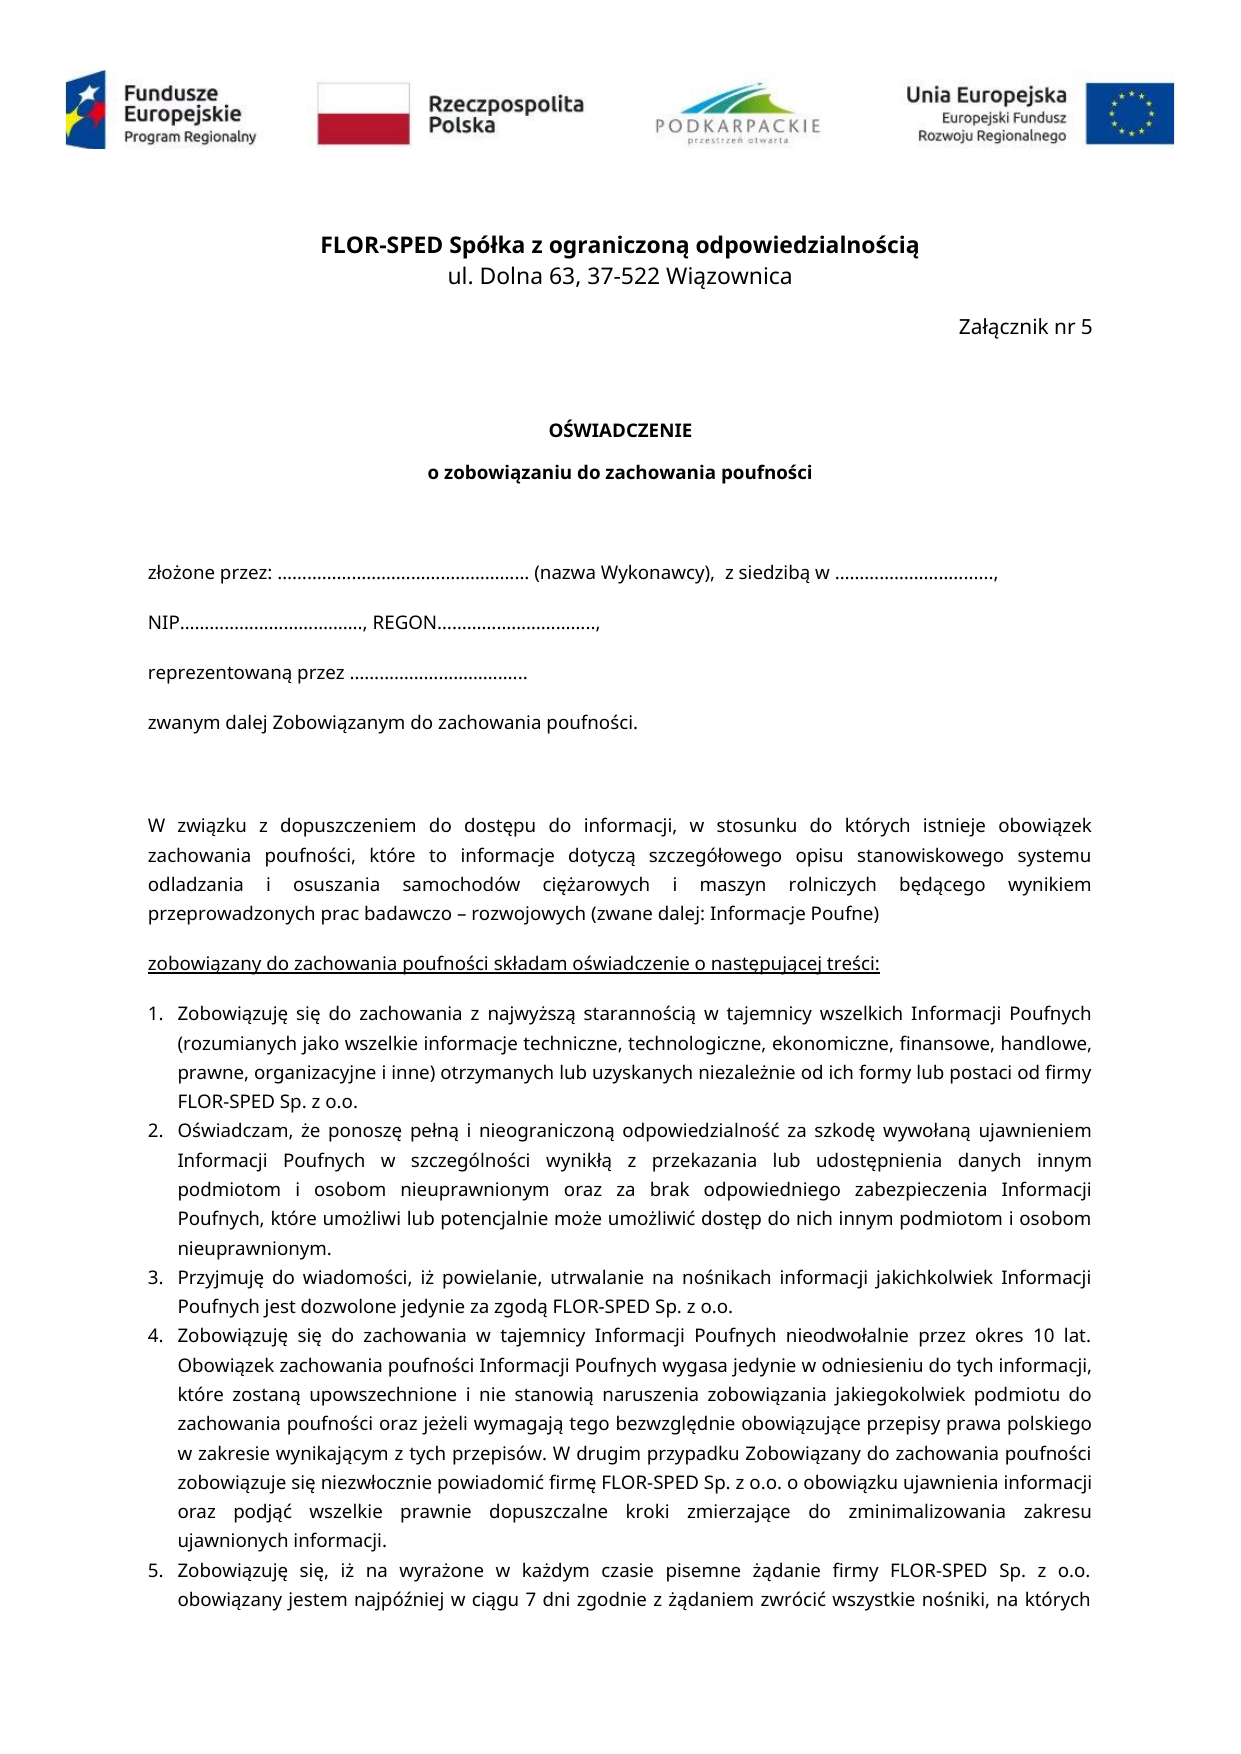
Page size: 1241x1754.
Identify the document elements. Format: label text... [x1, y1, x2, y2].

text zobowiązany do zachowania poufności składam oświadczenie o następującej treści: [148, 951, 1093, 976]
text Załącznik nr 5 [148, 312, 1093, 340]
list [148, 1557, 1093, 1612]
text ul. Dolna 63, 37-522 Wiązownica [148, 260, 1093, 291]
text FLOR-SPED Spółka z ograniczoną odpowiedzialnością [148, 229, 1093, 260]
list Zobowiązuję się do zachowania w tajemnicy Informacji Poufnych nieodwołalnie przez okres 10 lat. Obowiązek zachowania poufności Informacji Poufnych wygasa jedynie w odniesieniu do tych informacji, które zostaną upowszechnione i nie stanowią naruszenia zobowiązania jakiegokolwiek podmiotu do zachowania poufności oraz jeżeli wymagają tego bezwzględnie obowiązujące przepisy prawa polskiego w zakresie wynikającym z tych przepisów. W drugim przypadku Zobowiązany do zachowania poufności zobowiązuje się niezwłocznie powiadomić firmę FLOR-SPED Sp. z o.o. o obowiązku ujawnienia informacji oraz podjąć wszelkie prawnie dopuszczalne kroki zmierzające do zminimalizowania zakresu ujawnionych informacji. [148, 1323, 1093, 1553]
text reprezentowaną przez ……………………………... [148, 659, 1093, 685]
text złożone przez: …………………………………………… (nazwa Wykonawcy), z siedzibą w ……………………........, [148, 559, 1093, 585]
text W związku z dopuszczeniem do dostępu do informacji, w stosunku do których istnieje obowiązek zachowania poufności, które to informacje dotyczą szczegółowego opisu stanowiskowego systemu odladzania i osuszania samochodów ciężarowych i maszyn rolniczych będącego wynikiem przeprowadzonych prac badawczo – rozwojowych (zwane dalej: Informacje Poufne) [148, 813, 1093, 926]
list Zobowiązuję się do zachowania z najwyższą starannością w tajemnicy wszelkich Informacji Poufnych (rozumianych jako wszelkie informacje techniczne, technologiczne, ekonomiczne, finansowe, handlowe, prawne, organizacyjne i inne) otrzymanych lub uzyskanych niezależnie od ich formy lub postaci od firmy FLOR-SPED Sp. z o.o. [148, 1001, 1093, 1114]
picture [64, 70, 1173, 148]
list Przyjmuję do wiadomości, iż powielanie, utrwalanie na nośnikach informacji jakichkolwiek Informacji Poufnych jest dozwolone jedynie za zgodą FLOR-SPED Sp. z o.o. [148, 1264, 1093, 1319]
text o zobowiązaniu do zachowania poufności [148, 459, 1093, 484]
text NIP………………………………., REGON………………………….., [148, 609, 1093, 635]
list Oświadczam, że ponoszę pełną i nieograniczoną odpowiedzialność za szkodę wywołaną ujawnieniem Informacji Poufnych w szczególności wynikłą z przekazania lub udostępnienia danych innym podmiotom i osobom nieuprawnionym oraz za brak odpowiedniego zabezpieczenia Informacji Poufnych, które umożliwi lub potencjalnie może umożliwić dostęp do nich innym podmiotom i osobom nieuprawnionym. [148, 1118, 1093, 1260]
text OŚWIADCZENIE [148, 417, 1093, 443]
text zwanym dalej Zobowiązanym do zachowania poufności. [148, 709, 1093, 735]
